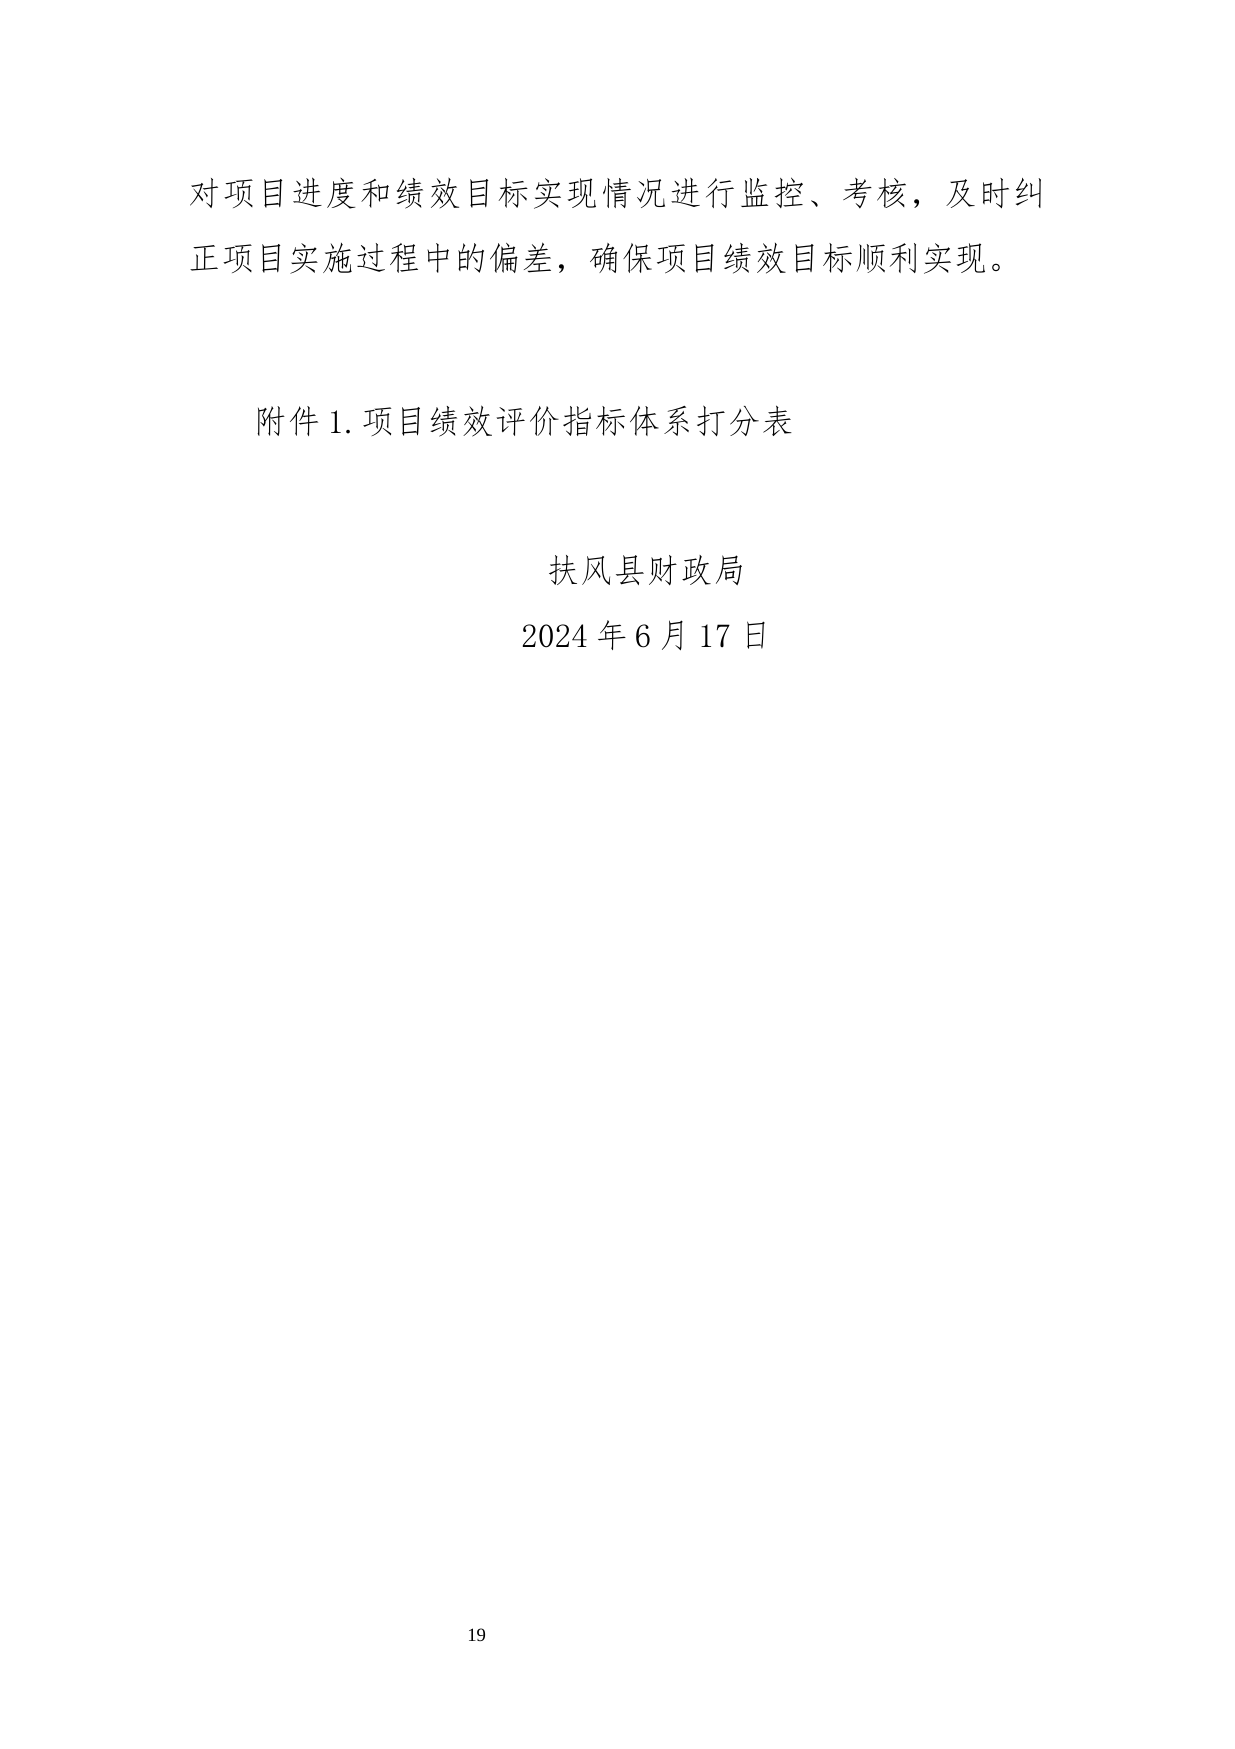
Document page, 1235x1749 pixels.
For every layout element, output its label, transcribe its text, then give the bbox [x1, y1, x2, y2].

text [187, 159, 1047, 289]
text 扶风县财政局 [208, 536, 1047, 601]
text 附件1.项目绩效评价指标体系打分表 [254, 387, 1047, 452]
text 2024年6月17日 [208, 601, 1047, 666]
